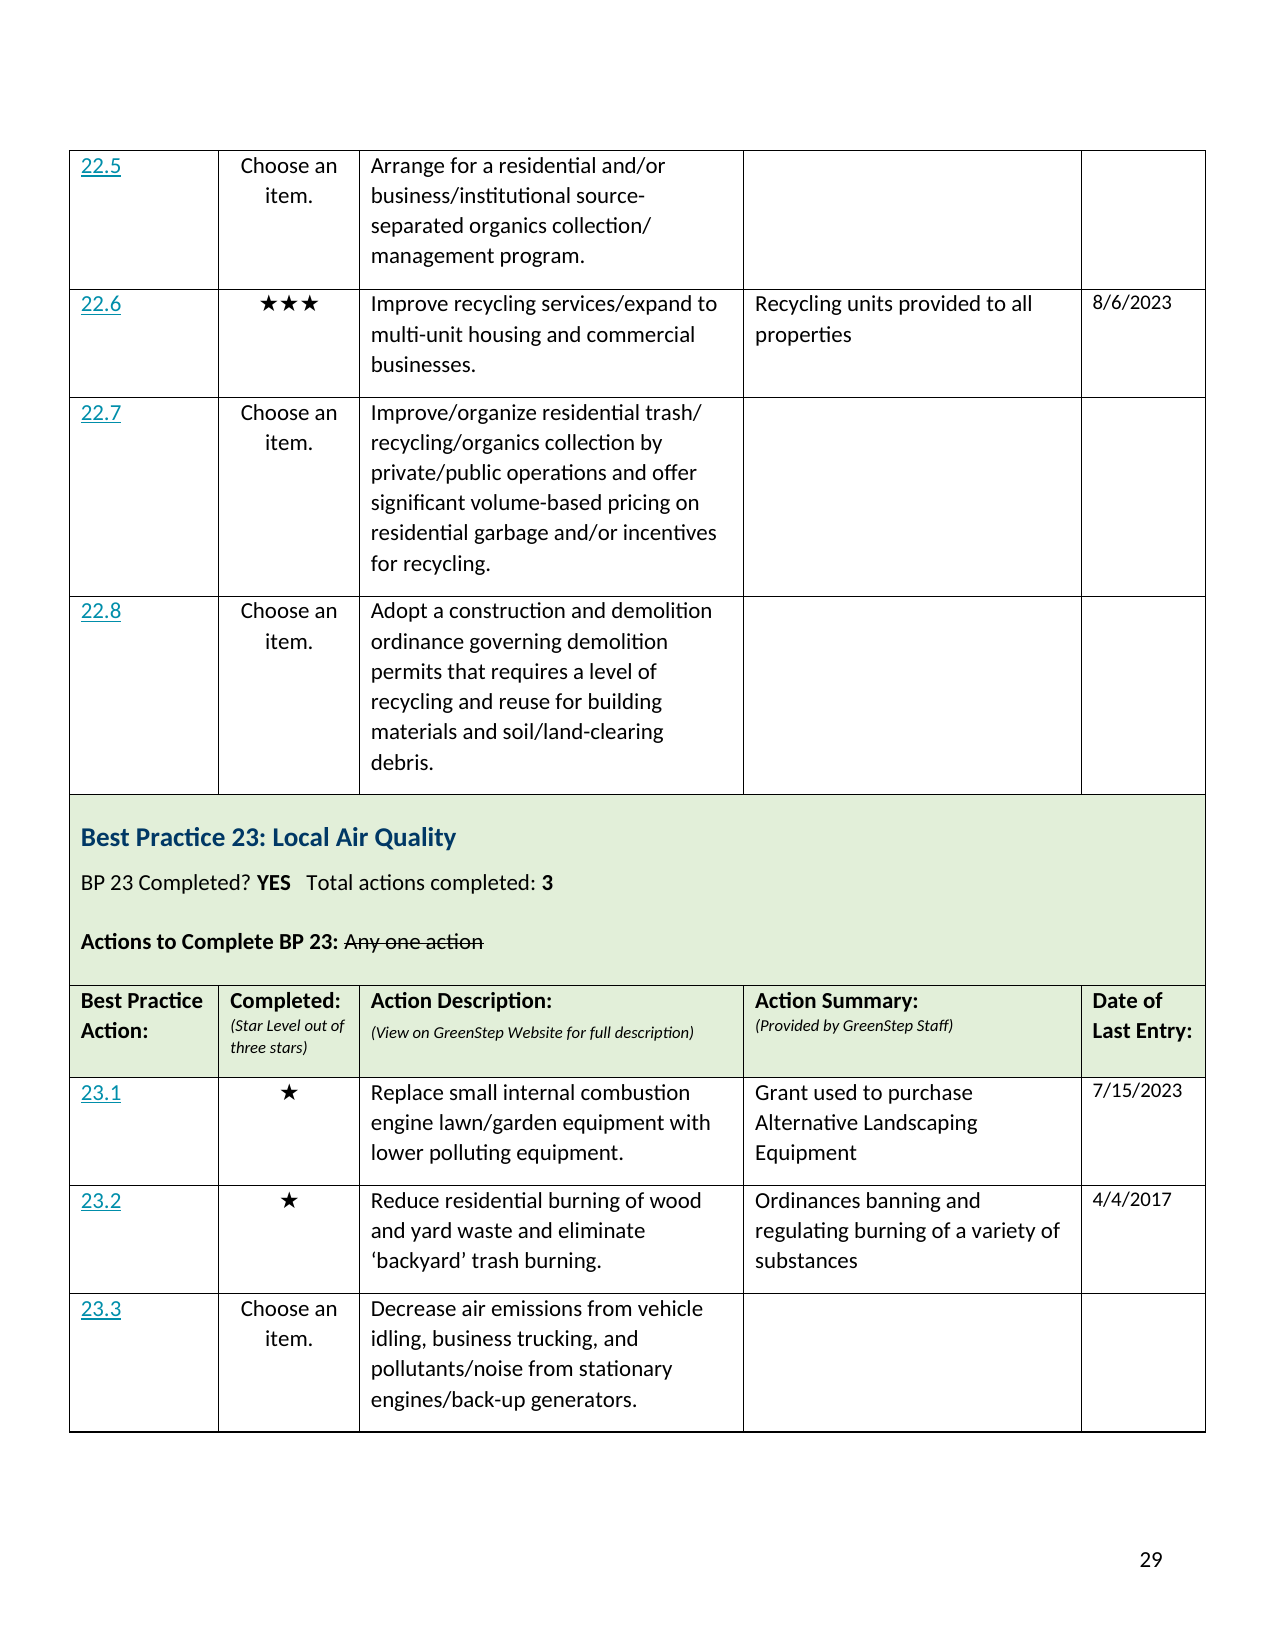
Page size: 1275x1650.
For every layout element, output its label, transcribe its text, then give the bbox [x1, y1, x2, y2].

table_cell Improve/organize residential trash/ recycling/organics collection by private/public operations and offer significant volume-based pricing on residential garbage and/or incentives for recycling. [360, 398, 743, 596]
table_cell Best Practice Action: [70, 986, 218, 1077]
table_cell [1082, 1294, 1205, 1431]
table_cell Reduce residential burning of wood and yard waste and eliminate ‘backyard’ trash burning. [360, 1186, 743, 1293]
table_cell [219, 597, 359, 794]
table_cell Ordinances banning and regulating burning of a variety of substances [744, 1186, 1081, 1293]
table_cell Replace small internal combustion engine lawn/garden equipment with lower polluting equipment. [360, 1078, 743, 1185]
table_cell 23.1 [70, 1078, 218, 1185]
table_cell [744, 1294, 1081, 1431]
table_cell [744, 398, 1081, 596]
table_cell Best Practice 23: Local Air Quality BP 23 Completed? Total actions completed: Actions to Complete BP 23: Any one action [70, 795, 1205, 985]
table_cell Arrange for a residential and/or business/institutional source-separated organics collection/ management program. [360, 151, 743, 288]
table_cell [744, 151, 1081, 288]
table_cell [219, 1078, 359, 1185]
table_cell 7/15/2023 [1082, 1078, 1205, 1185]
table_cell Action Description: (View on GreenStep Website for full description) [360, 986, 743, 1077]
table_cell [219, 1294, 359, 1431]
table_cell 22.6 [70, 290, 218, 397]
table_cell [219, 1186, 359, 1293]
table_cell 4/4/2017 [1082, 1186, 1205, 1293]
table_cell Grant used to purchase Alternative Landscaping Equipment [744, 1078, 1081, 1185]
table_cell [219, 398, 359, 596]
table_cell 8/6/2023 [1082, 290, 1205, 397]
table_cell [219, 151, 359, 288]
table_cell 22.5 [70, 151, 218, 288]
table_cell Improve recycling services/expand to multi-unit housing and commercial businesses. [360, 290, 743, 397]
table_cell [219, 290, 359, 397]
table_cell [1082, 597, 1205, 794]
table_cell 22.8 [70, 597, 218, 794]
table_cell Decrease air emissions from vehicle idling, business trucking, and pollutants/noise from stationary engines/back-up generators. [360, 1294, 743, 1431]
table_cell Completed: (Star Level out of three stars) [219, 986, 359, 1077]
table_cell 23.3 [70, 1294, 218, 1431]
table_cell 22.7 [70, 398, 218, 596]
table_cell Adopt a construction and demolition ordinance governing demolition permits that requires a level of recycling and reuse for building materials and soil/land-clearing debris. [360, 597, 743, 794]
table_cell [744, 597, 1081, 794]
table_cell [1082, 398, 1205, 596]
table_cell [1082, 151, 1205, 288]
table_cell Recycling units provided to all properties [744, 290, 1081, 397]
table_cell 23.2 [70, 1186, 218, 1293]
table_cell Action Summary: (Provided by GreenStep Staff) [744, 986, 1081, 1077]
table_cell Date of Last Entry: [1082, 986, 1205, 1077]
